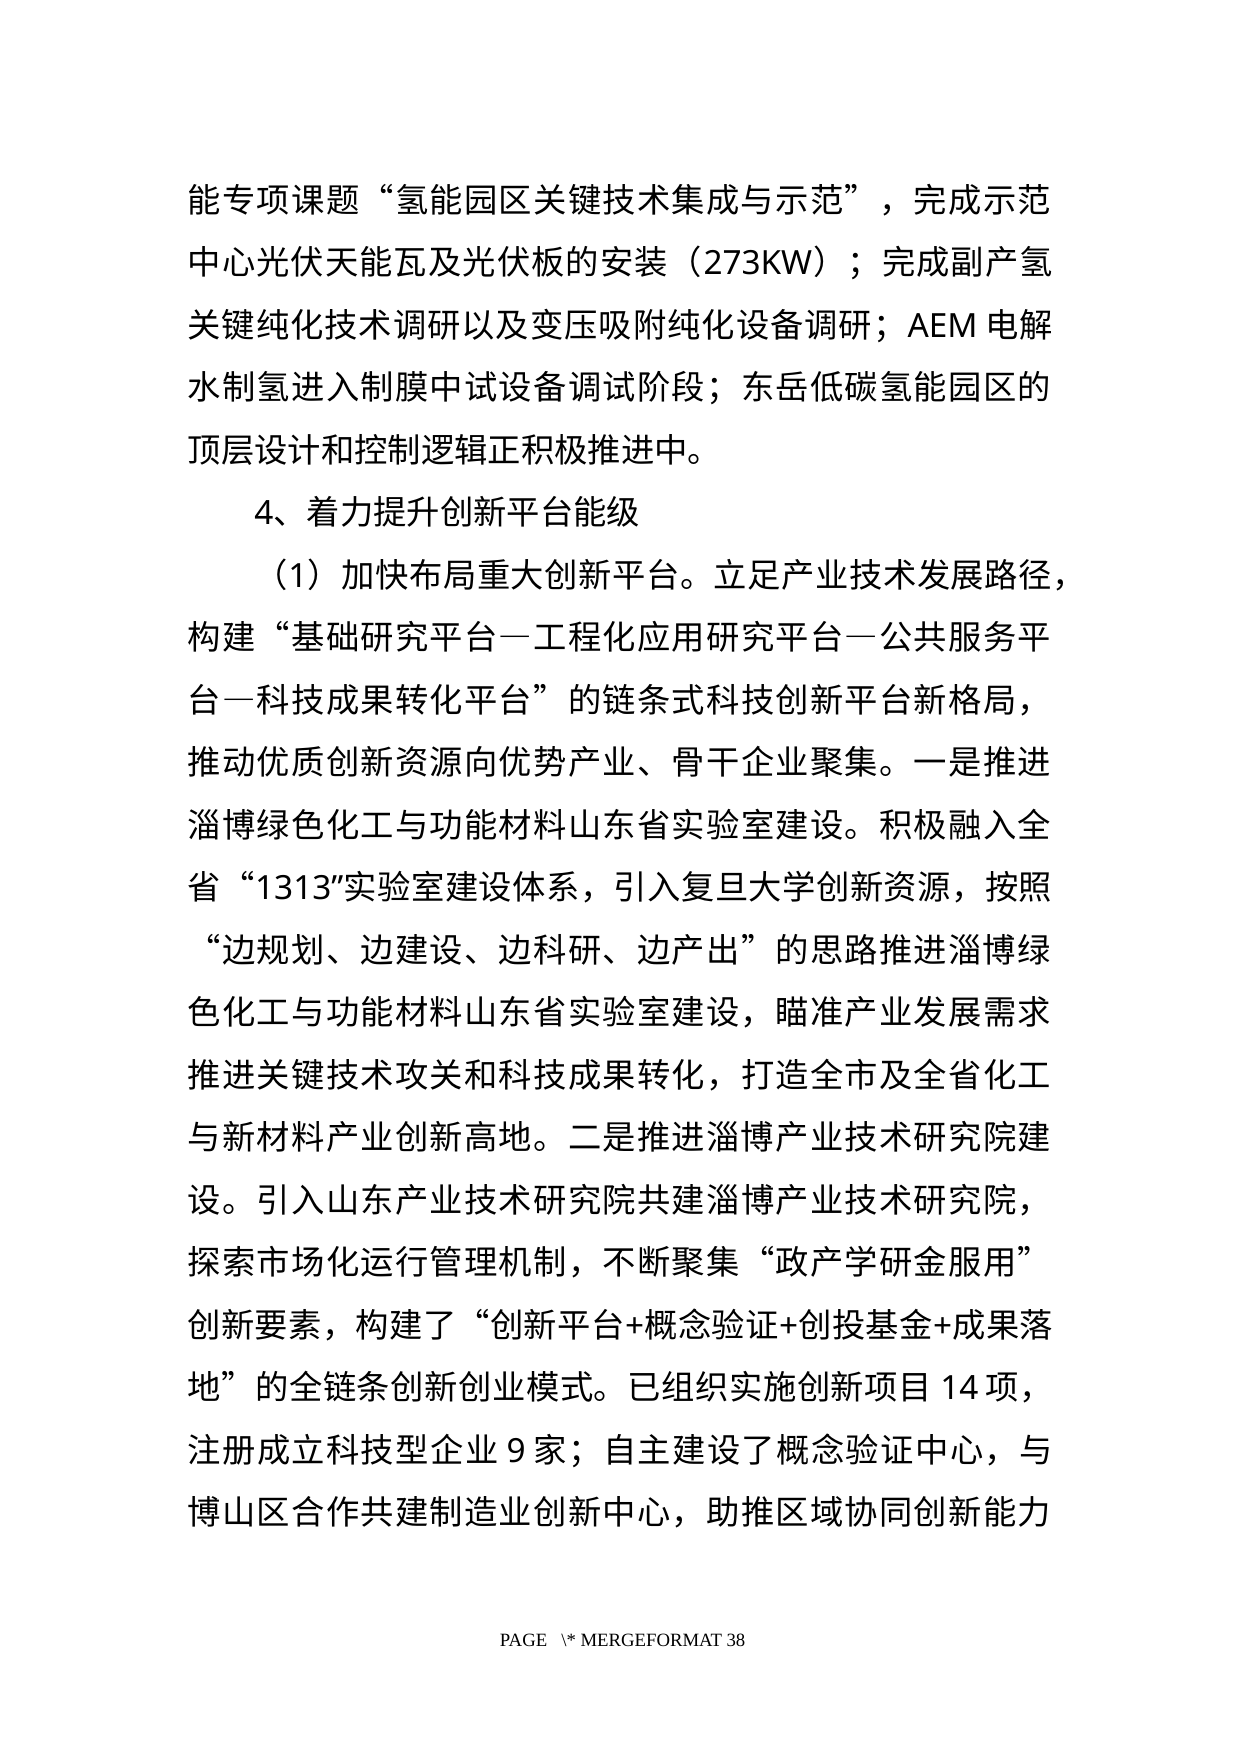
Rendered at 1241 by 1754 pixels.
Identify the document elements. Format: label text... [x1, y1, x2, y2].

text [187, 162, 1053, 474]
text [187, 537, 1053, 1537]
text 4、着力提升创新平台能级 [187, 474, 1053, 537]
